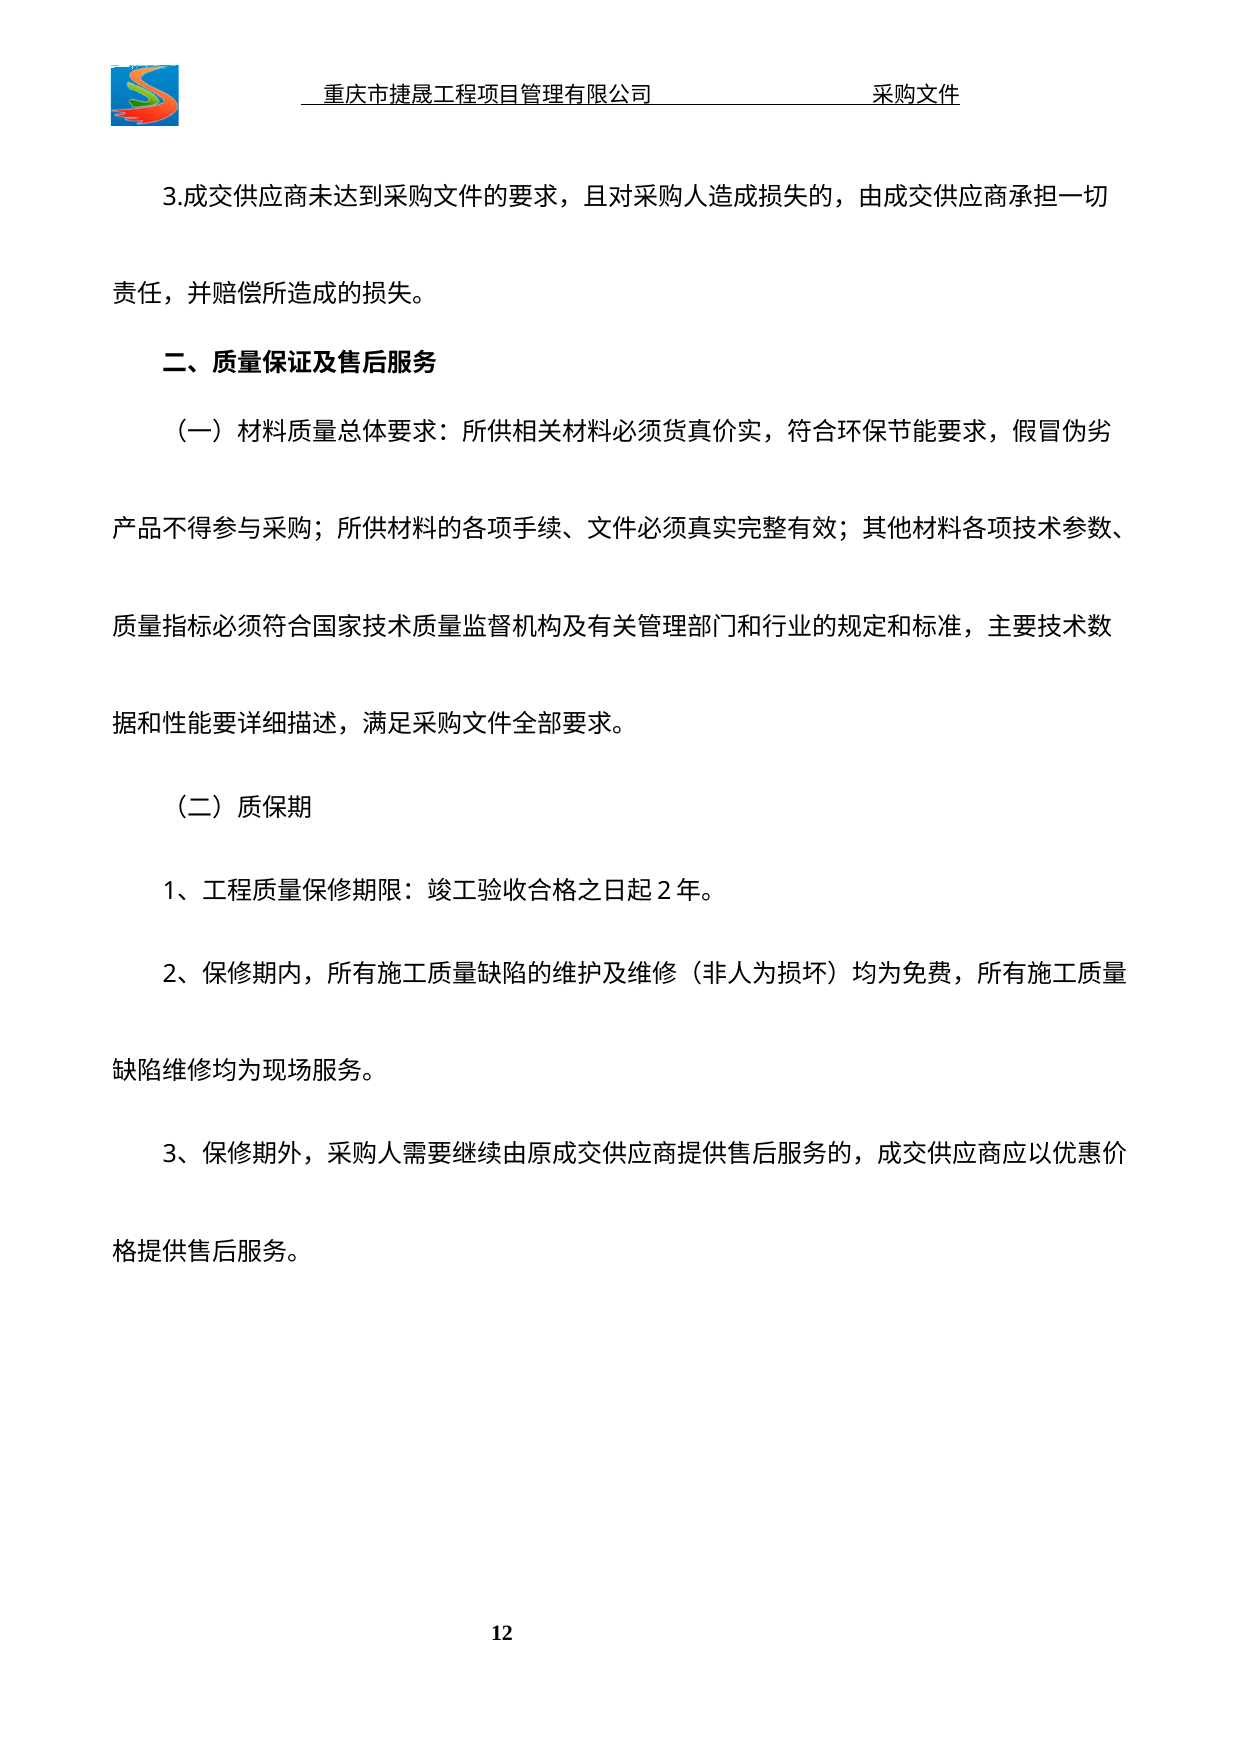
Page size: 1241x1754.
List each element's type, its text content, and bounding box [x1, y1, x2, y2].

list 2、保修期内，所有施工质量缺陷的维护及维修（非人为损坏）均为免费，所有施工质量缺陷维修均为现场服务。 [112, 939, 1128, 1101]
list 1、工程质量保修期限：竣工验收合格之日起2年。 [112, 856, 1128, 921]
list 3.成交供应商未达到采购文件的要求，且对采购人造成损失的，由成交供应商承担一切责任，并赔偿所造成的损失。 [112, 162, 1128, 324]
list （二）质保期 [112, 773, 1128, 838]
list （一）材料质量总体要求：所供相关材料必须货真价实，符合环保节能要求，假冒伪劣产品不得参与采购；所供材料的各项手续、文件必须真实完整有效；其他材料各项技术参数、质量指标必须符合国家技术质量监督机构及有关管理部门和行业的规定和标准，主要技术数据和性能要详细描述，满足采购文件全部要求。 [112, 397, 1128, 754]
picture [110, 65, 179, 126]
subtitle 二、质量保证及售后服务 [112, 343, 1128, 379]
list 3、保修期外，采购人需要继续由原成交供应商提供售后服务的，成交供应商应以优惠价格提供售后服务。 [112, 1119, 1128, 1282]
